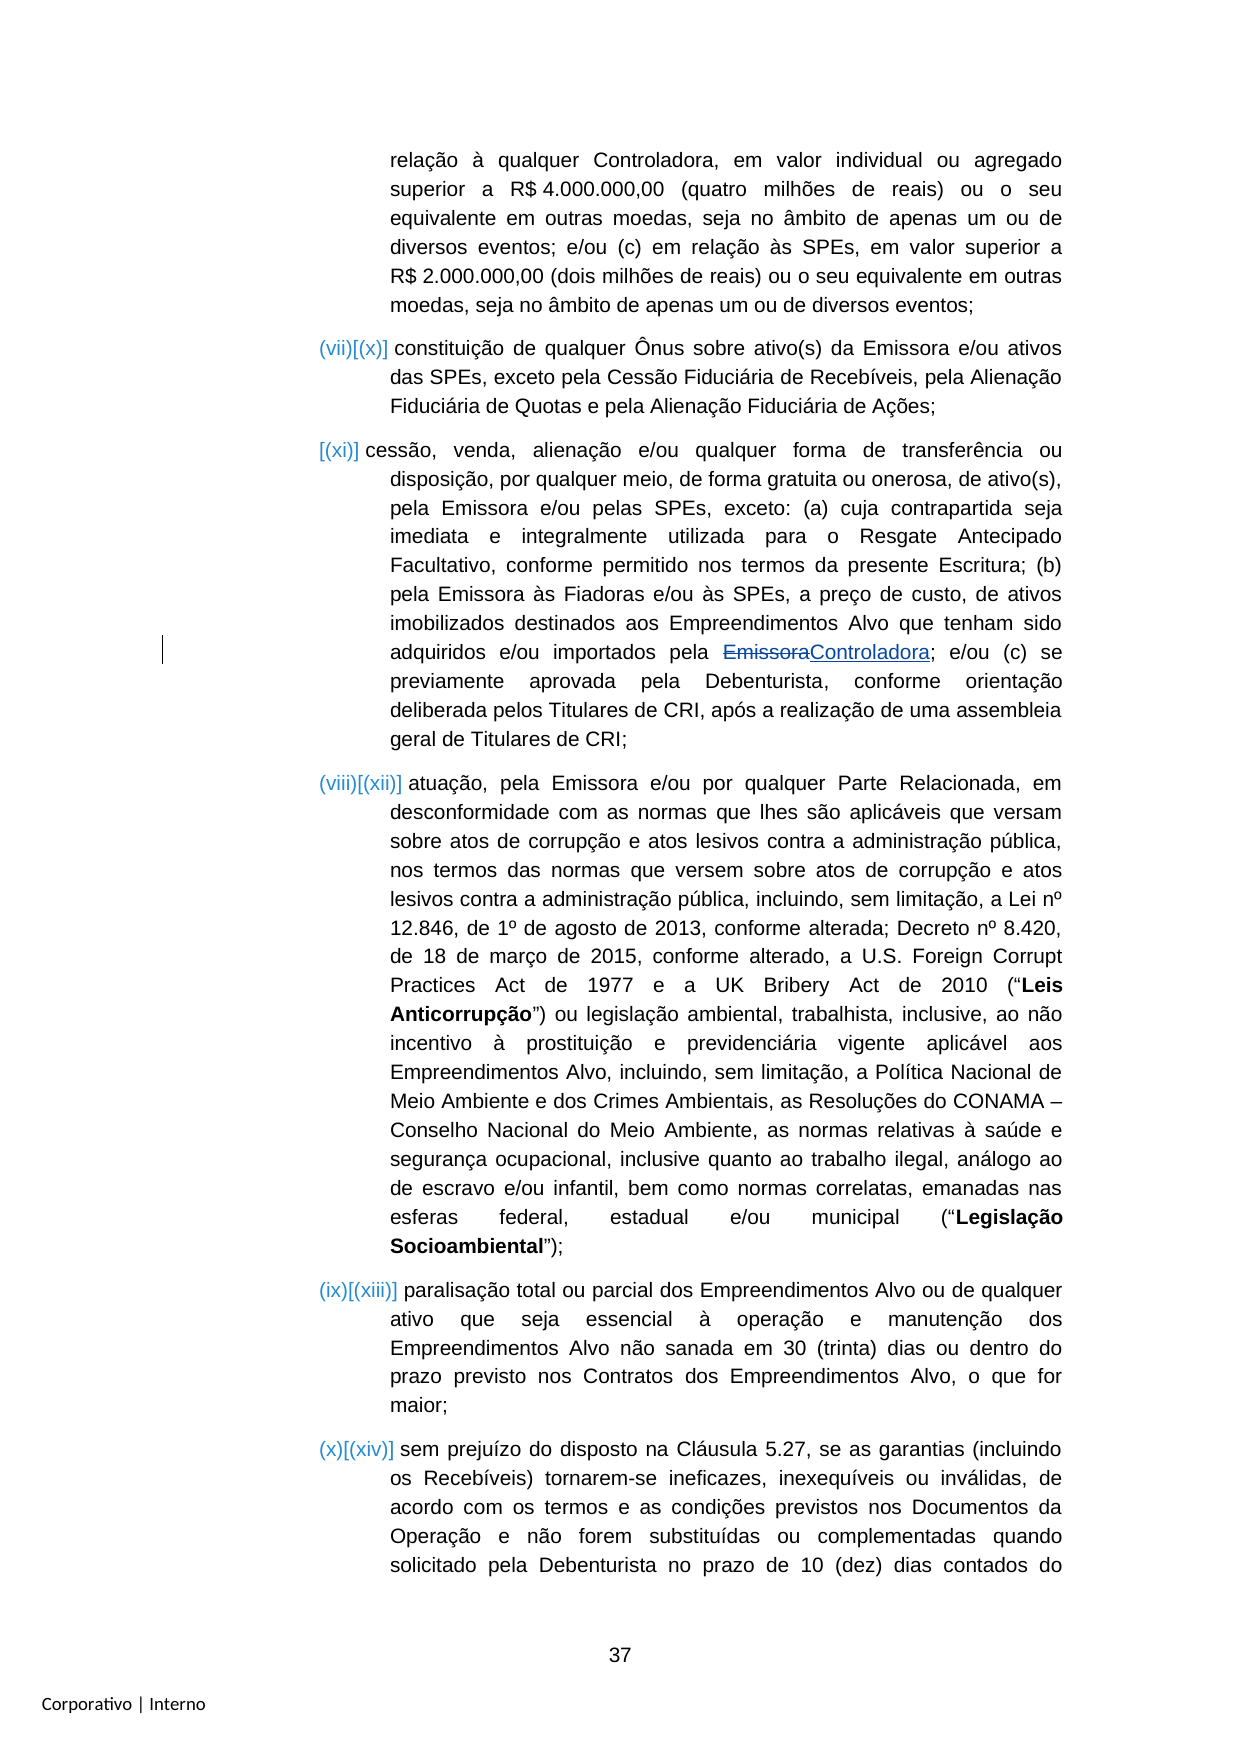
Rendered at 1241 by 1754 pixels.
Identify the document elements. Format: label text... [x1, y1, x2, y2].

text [319, 1437, 1063, 1577]
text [319, 148, 1063, 316]
text constituição de qualquer Ônus sobre ativo(s) da Emissora e/ou ativos das SPEs, exceto pela Cessão Fiduciária de Recebíveis, pela Alienação Fiduciária de Quotas e pela Alienação Fiduciária de Ações; [319, 336, 1063, 418]
text atuação, pela Emissora e/ou por qualquer Parte Relacionada, em desconformidade com as normas que lhes são aplicáveis que versam sobre atos de corrupção e atos lesivos contra a administração pública, nos termos das normas que versem sobre atos de corrupção e atos lesivos contra a administração pública, incluindo, sem limitação, a Lei nº 12.846, de 1º de agosto de 2013, conforme alterada; Decreto nº 8.420, de 18 de março de 2015, conforme alterado, a U.S. Foreign Corrupt Practices Act de 1977 e a UK Bribery Act de 2010 (“Leis Anticorrupção”) ou legislação ambiental, trabalhista, inclusive, ao não incentivo à prostituição e previdenciária vigente aplicável aos Empreendimentos Alvo, incluindo, sem limitação, a Política Nacional de Meio Ambiente e dos Crimes Ambientais, as Resoluções do CONAMA – Conselho Nacional do Meio Ambiente, as normas relativas à saúde e segurança ocupacional, inclusive quanto ao trabalho ilegal, análogo ao de escravo e/ou infantil, bem como normas correlatas, emanadas nas esferas federal, estadual e/ou municipal (“Legislação Socioambiental”); [319, 771, 1063, 1258]
text paralisação total ou parcial dos Empreendimentos Alvo ou de qualquer ativo que seja essencial à operação e manutenção dos Empreendimentos Alvo não sanada em 30 (trinta) dias ou dentro do prazo previsto nos Contratos dos Empreendimentos Alvo, o que for maior; [319, 1277, 1063, 1417]
text cessão, venda, alienação e/ou qualquer forma de transferência ou disposição, por qualquer meio, de forma gratuita ou onerosa, de ativo(s), pela Emissora e/ou pelas SPEs, exceto: (a) cuja contrapartida seja imediata e integralmente utilizada para o Resgate Antecipado Facultativo, conforme permitido nos termos da presente Escritura; (b) pela Emissora às Fiadoras e/ou às SPEs, a preço de custo, de ativos imobilizados destinados aos Empreendimentos Alvo que tenham sido adquiridos e/ou importados pela ; e/ou (c) se previamente aprovada pela Debenturista, conforme orientação deliberada pelos Titulares de CRI, após a realização de uma assembleia geral de Titulares de CRI; [319, 437, 1063, 751]
